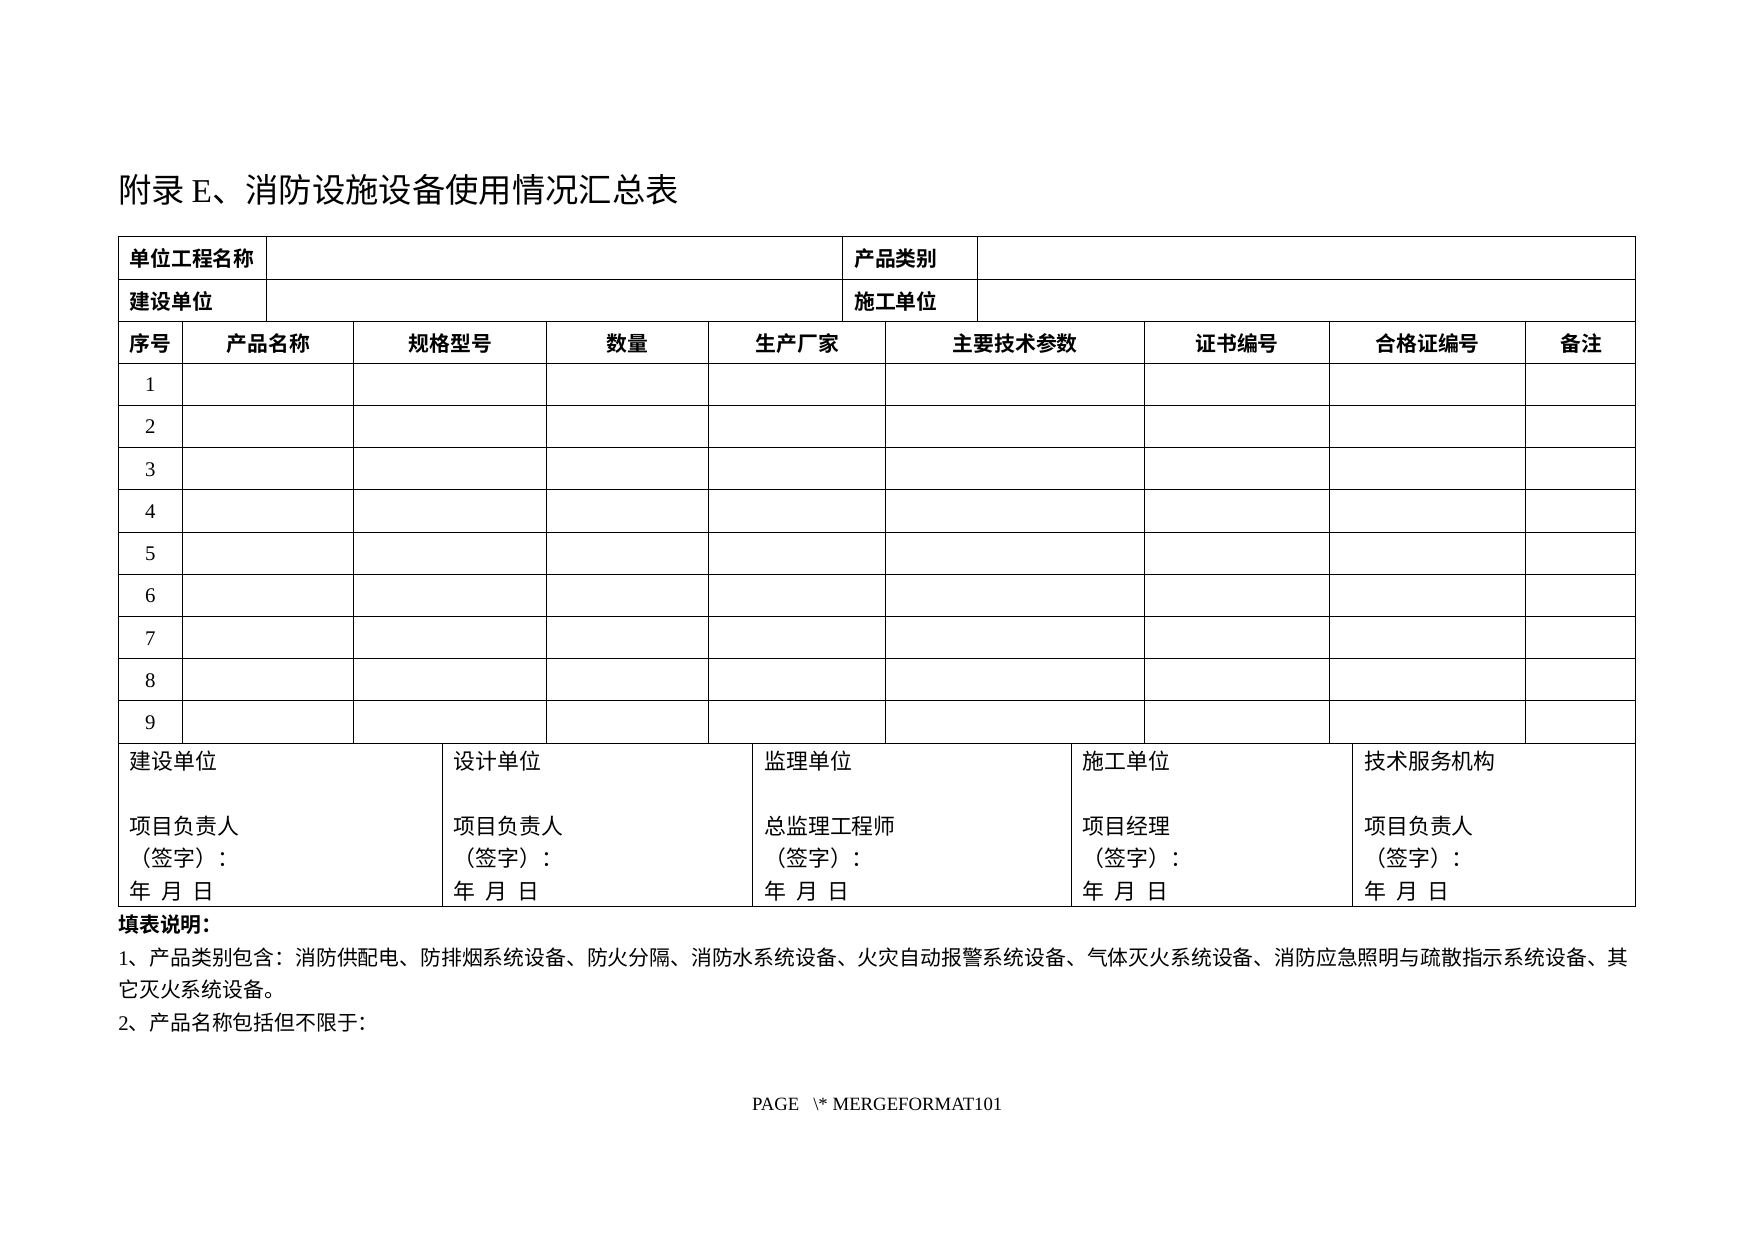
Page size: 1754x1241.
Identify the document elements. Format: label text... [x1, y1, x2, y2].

table_cell 产品名称 [183, 322, 353, 363]
table_cell [183, 490, 353, 532]
table_cell [183, 617, 353, 658]
table_header [267, 237, 842, 278]
table_cell 备注 [1526, 322, 1635, 363]
table_cell 施工单位 [843, 280, 977, 321]
table_cell 5 [119, 533, 182, 574]
table_cell [183, 364, 353, 405]
text 1、产品类别包含：消防供配电、防排烟系统设备、防火分隔、消防水系统设备、火灾自动报警系统设备、气体灭火系统设备、消防应急照明与疏散指示系统设备、其它灭火系统设备。 [118, 939, 1636, 1004]
table_cell 1 [119, 364, 182, 405]
table_cell [354, 533, 546, 574]
table_cell [709, 406, 885, 447]
table_cell 生产厂家 [709, 322, 885, 363]
table_cell [354, 575, 546, 616]
table_cell 2 [119, 406, 182, 447]
table_cell [1330, 490, 1525, 532]
table_cell [1526, 364, 1635, 405]
table_cell [547, 364, 708, 405]
table_cell 数量 [547, 322, 708, 363]
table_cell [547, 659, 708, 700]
table_cell [709, 364, 885, 405]
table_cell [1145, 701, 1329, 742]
table_cell [709, 617, 885, 658]
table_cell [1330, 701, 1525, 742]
table_cell [547, 406, 708, 447]
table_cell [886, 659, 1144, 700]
table_cell [886, 490, 1144, 532]
table_cell [1145, 448, 1329, 489]
table_cell [547, 533, 708, 574]
table_cell [547, 490, 708, 532]
table_cell [1526, 406, 1635, 447]
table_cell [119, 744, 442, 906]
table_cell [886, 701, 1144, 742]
table_cell [1330, 448, 1525, 489]
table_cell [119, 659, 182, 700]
table_cell [978, 280, 1635, 321]
table_cell [886, 406, 1144, 447]
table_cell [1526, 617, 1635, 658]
subtitle 附录E、消防设施设备使用情况汇总表 [118, 155, 1636, 220]
table_cell [354, 617, 546, 658]
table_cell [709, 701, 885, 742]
table_cell [354, 490, 546, 532]
table_cell 6 [119, 575, 182, 616]
table_cell 规格型号 [354, 322, 546, 363]
table_cell 合格证编号 [1330, 322, 1525, 363]
table_cell [1526, 448, 1635, 489]
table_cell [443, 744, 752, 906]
table_cell [886, 533, 1144, 574]
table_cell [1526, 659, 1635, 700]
table_cell [354, 448, 546, 489]
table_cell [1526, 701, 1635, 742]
table_cell [547, 448, 708, 489]
table_cell [1145, 364, 1329, 405]
table_header 单位工程名称 [119, 237, 266, 278]
table_cell 证书编号 [1145, 322, 1329, 363]
table_header [978, 237, 1635, 278]
table_cell [886, 448, 1144, 489]
table_cell 主要技术参数 [886, 322, 1144, 363]
table_cell [547, 617, 708, 658]
table_cell 3 [119, 448, 182, 489]
table_cell [354, 406, 546, 447]
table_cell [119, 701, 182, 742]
table_cell [1526, 490, 1635, 532]
table_cell [1526, 575, 1635, 616]
table_cell [1330, 364, 1525, 405]
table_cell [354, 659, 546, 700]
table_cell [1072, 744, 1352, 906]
table_cell [1145, 490, 1329, 532]
table_cell [1526, 533, 1635, 574]
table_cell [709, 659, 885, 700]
table_cell [183, 406, 353, 447]
table_cell [183, 575, 353, 616]
table_cell [1145, 533, 1329, 574]
table_header 产品类别 [843, 237, 977, 278]
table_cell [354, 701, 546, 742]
table_cell [547, 575, 708, 616]
table_cell [709, 575, 885, 616]
table_cell [1145, 406, 1329, 447]
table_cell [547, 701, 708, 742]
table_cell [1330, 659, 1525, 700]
table_cell [267, 280, 842, 321]
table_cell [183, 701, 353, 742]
table_cell [1330, 533, 1525, 574]
table_cell [183, 533, 353, 574]
text 2、产品名称包括但不限于： [118, 1004, 1636, 1037]
table_cell [886, 575, 1144, 616]
table_cell [886, 364, 1144, 405]
table_cell 4 [119, 490, 182, 532]
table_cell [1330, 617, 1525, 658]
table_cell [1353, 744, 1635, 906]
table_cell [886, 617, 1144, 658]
table_cell [709, 490, 885, 532]
table_cell 建设单位 [119, 280, 266, 321]
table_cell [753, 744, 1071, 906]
table_cell [1145, 575, 1329, 616]
table_cell [354, 364, 546, 405]
text 填表说明： [118, 907, 1636, 939]
table_cell [183, 448, 353, 489]
table_cell [1330, 406, 1525, 447]
table_cell [709, 533, 885, 574]
table_cell [709, 448, 885, 489]
table_cell 序号 [119, 322, 182, 363]
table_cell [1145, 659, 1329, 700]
table_cell [1330, 575, 1525, 616]
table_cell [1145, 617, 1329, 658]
table_cell 7 [119, 617, 182, 658]
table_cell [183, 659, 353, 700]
